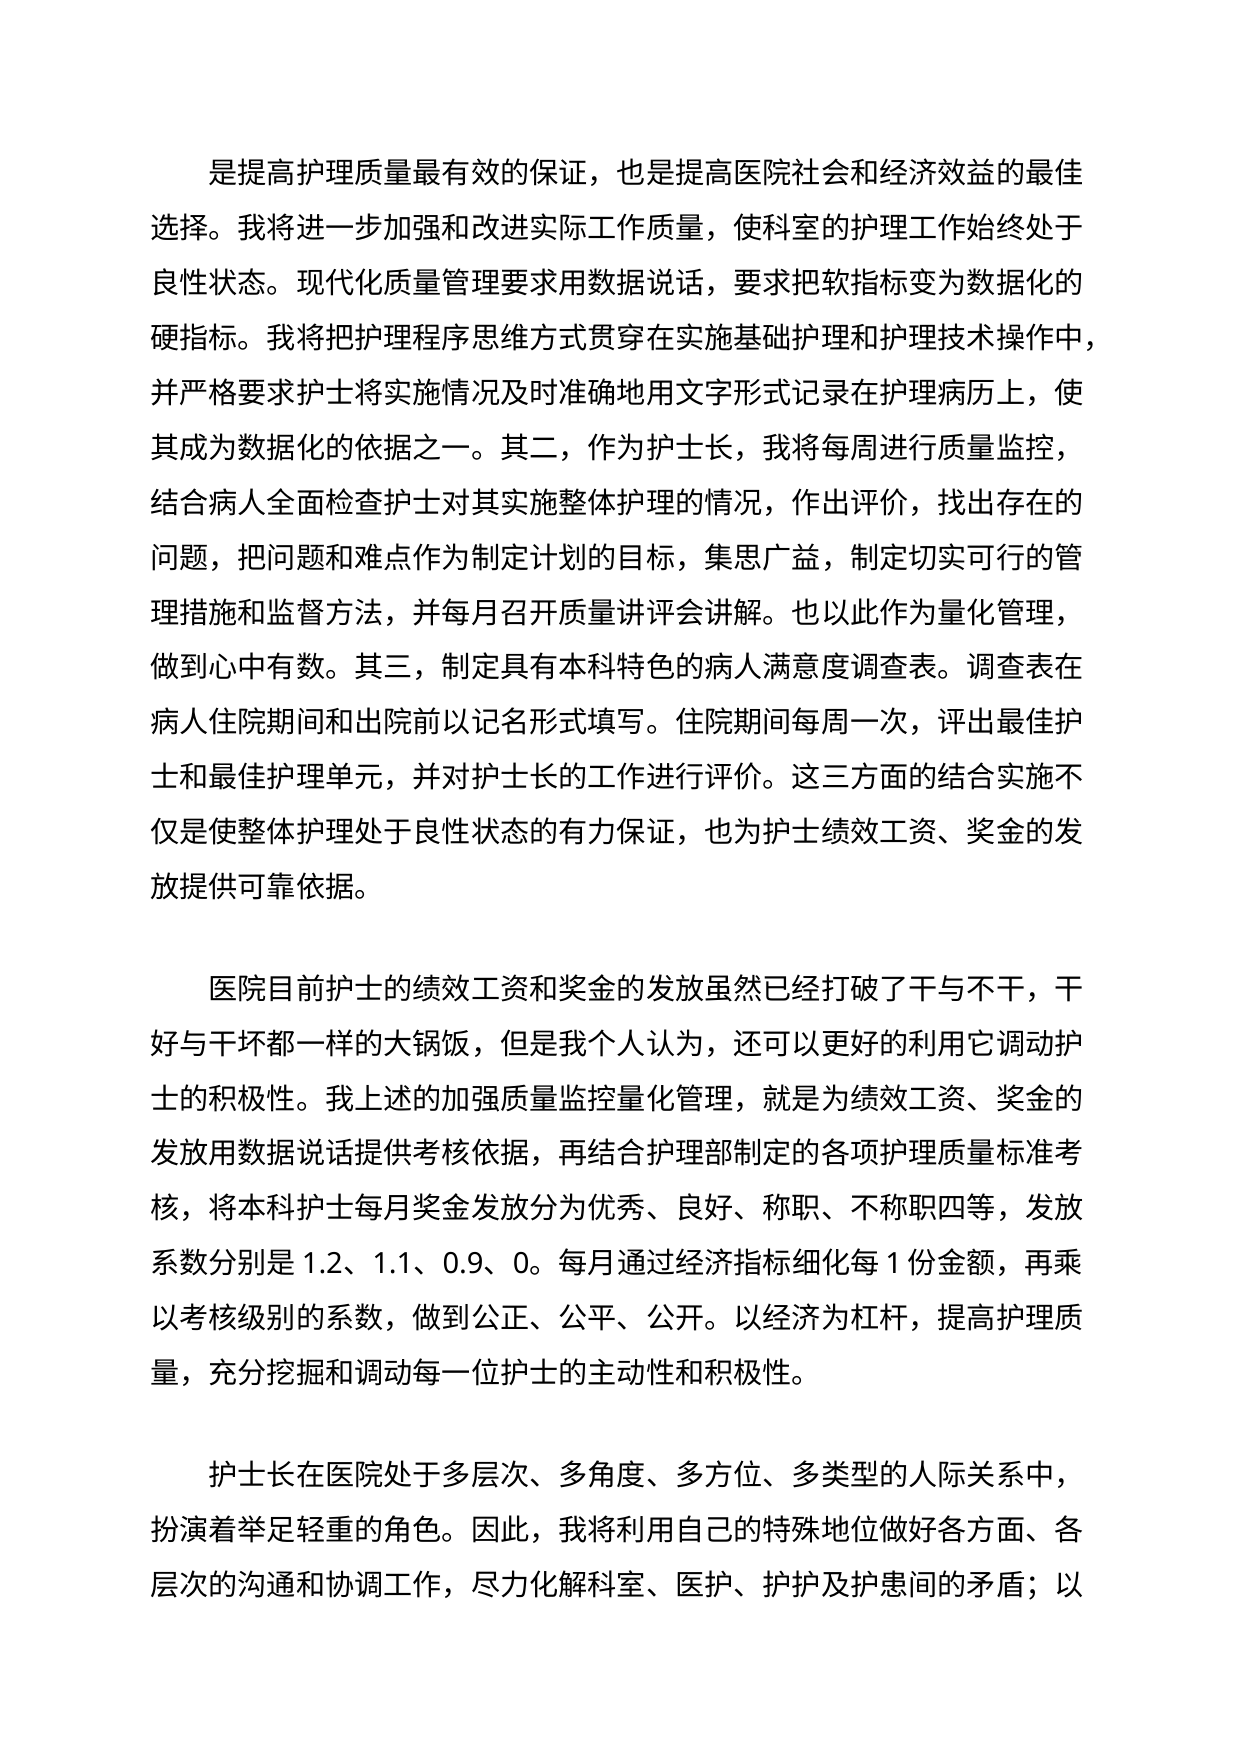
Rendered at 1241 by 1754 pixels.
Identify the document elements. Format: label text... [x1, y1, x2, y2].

text 是提高护理质量最有效的保证，也是提高医院社会和经济效益的最佳选择。我将进一步加强和改进实际工作质量，使科室的护理工作始终处于良性状态。现代化质量管理要求用数据说话，要求把软指标变为数据化的硬指标。我将把护理程序思维方式贯穿在实施基础护理和护理技术操作中，并严格要求护士将实施情况及时准确地用文字形式记录在护理病历上，使其成为数据化的依据之一。其二，作为护士长，我将每周进行质量监控，结合病人全面检查护士对其实施整体护理的情况，作出评价，找出存在的问题，把问题和难点作为制定计划的目标，集思广益，制定切实可行的管理措施和监督方法，并每月召开质量讲评会讲解。也以此作为量化管理，做到心中有数。其三，制定具有本科特色的病人满意度调查表。调查表在病人住院期间和出院前以记名形式填写。住院期间每周一次，评出最佳护士和最佳护理单元，并对护士长的工作进行评价。这三方面的结合实施不仅是使整体护理处于良性状态的有力保证，也为护士绩效工资、奖金的发放提供可靠依据。 [150, 150, 1090, 906]
text 医院目前护士的绩效工资和奖金的发放虽然已经打破了干与不干，干好与干坏都一样的大锅饭，但是我个人认为，还可以更好的利用它调动护士的积极性。我上述的加强质量监控量化管理，就是为绩效工资、奖金的发放用数据说话提供考核依据，再结合护理部制定的各项护理质量标准考核，将本科护士每月奖金发放分为优秀、良好、称职、不称职四等，发放系数分别是1.2、1.1、0.9、0。每月通过经济指标细化每1份金额，再乘以考核级别的系数，做到公正、公平、公开。以经济为杠杆，提高护理质量，充分挖掘和调动每一位护士的主动性和积极性。 [150, 965, 1090, 1392]
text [150, 1452, 1090, 1604]
